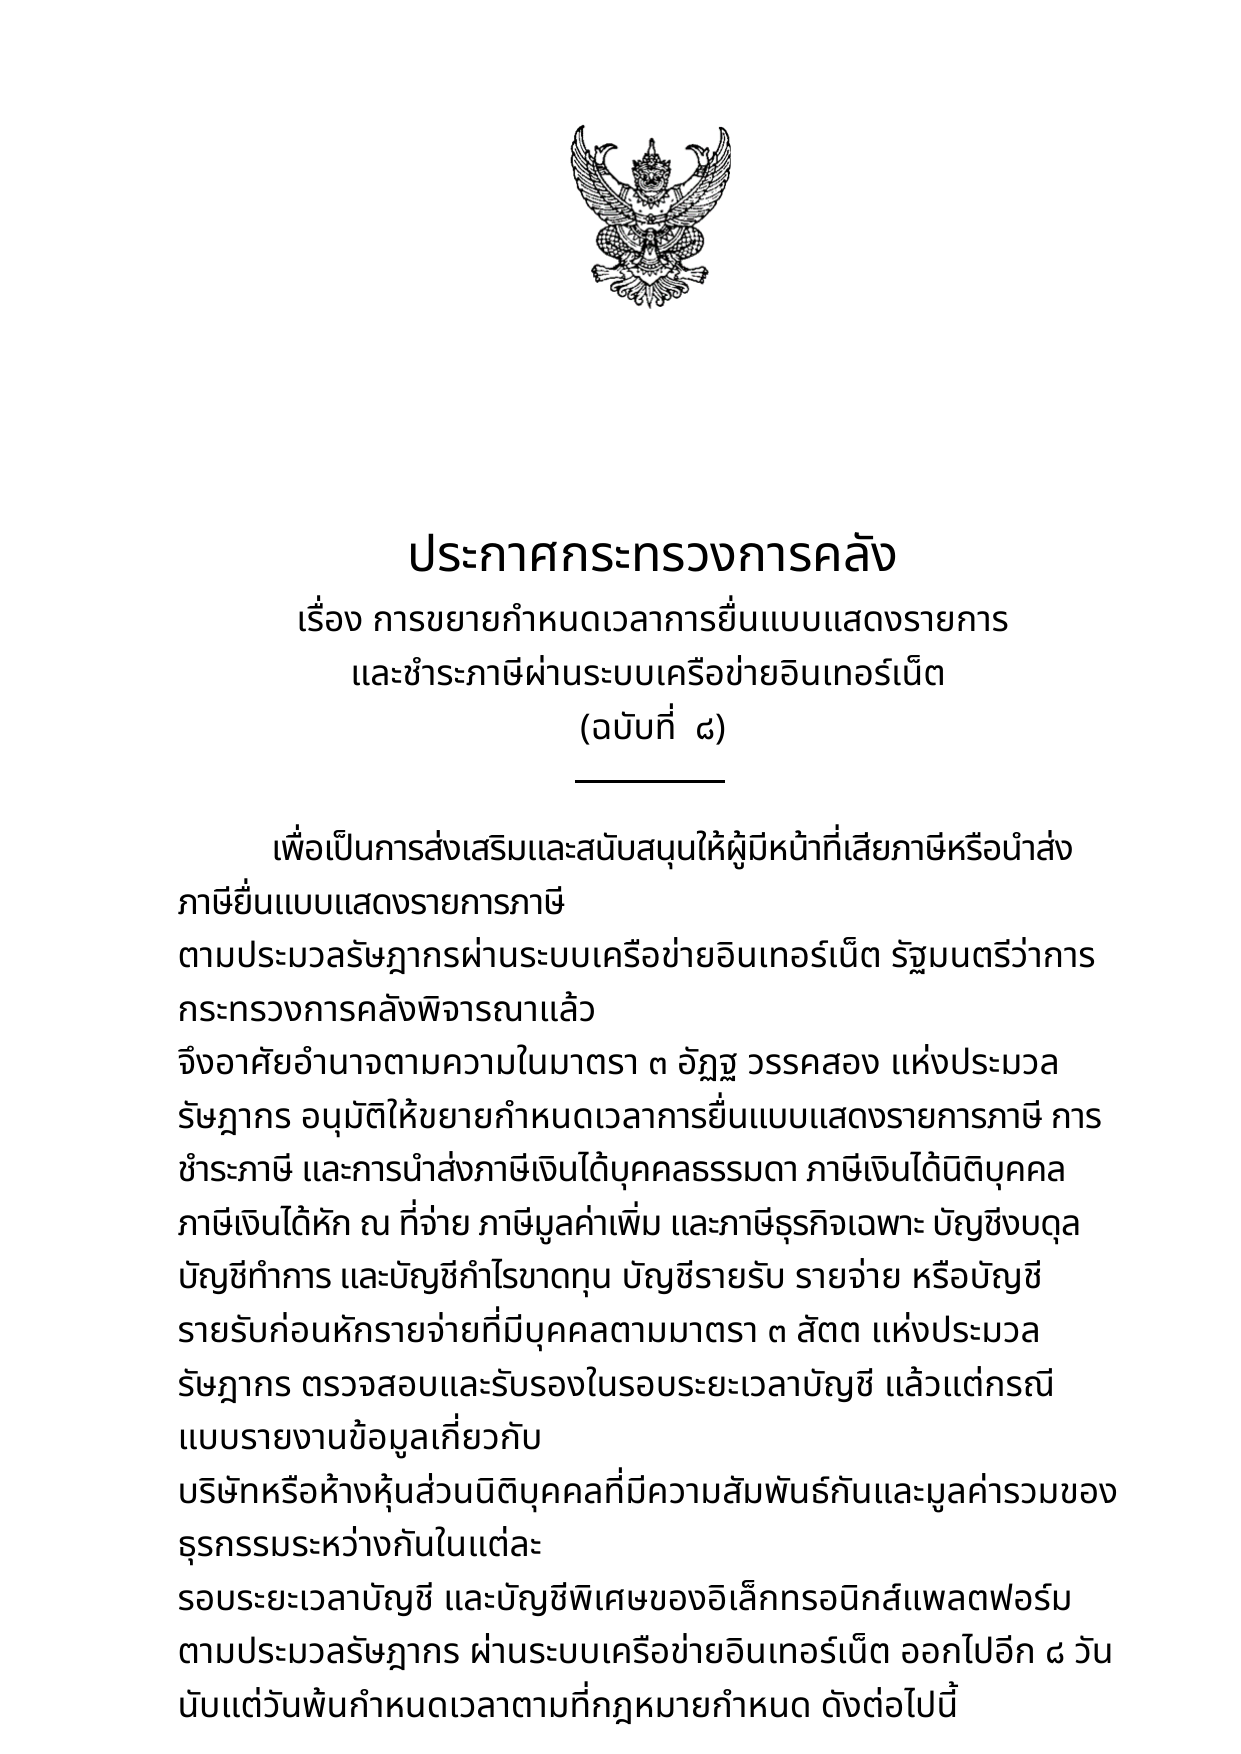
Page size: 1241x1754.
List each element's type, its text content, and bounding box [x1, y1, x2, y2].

text ประกาศกระทรวงการคลัง [177, 519, 1128, 594]
text เพื่อเป็นการส่งเสริมและสนับสนุนให้ผู้มีหน้าที่เสียภาษีหรือนำส่งภาษียื่นแบบแสดงรายการภาษี ตามประมวลรัษฎากรผ่านระบบเครือข่ายอินเทอร์เน็ต รัฐมนตรีว่าการกระทรวงการคลังพิจารณาแล้ว จึงอาศัยอำนาจตามความในมาตรา ๓ อัฏฐ วรรคสอง แห่งประมวลรัษฎากร อนุมัติให้ขยายกำหนดเวลาการยื่นแบบแสดงรายการภาษี การชำระภาษี และการนำส่งภาษีเงินได้บุคคลธรรมดา ภาษีเงินได้นิติบุคคล ภาษีเงินได้หัก ณ ที่จ่าย ภาษีมูลค่าเพิ่ม และภาษีธุรกิจเฉพาะ บัญชีงบดุล บัญชีทำการ และบัญชีกำไรขาดทุน บัญชีรายรับ รายจ่าย หรือบัญชีรายรับก่อนหักรายจ่ายที่มีบุคคลตามมาตรา ๓ สัตต แห่งประมวลรัษฎากร ตรวจสอบและรับรองในรอบระยะเวลาบัญชี แล้วแต่กรณี แบบรายงานข้อมูลเกี่ยวกับ บริษัทหรือห้างหุ้นส่วนนิติบุคคลที่มีความสัมพันธ์กันและมูลค่ารวมของธุรกรรมระหว่างกันในแต่ละ รอบระยะเวลาบัญชี และบัญชีพิเศษของอิเล็กทรอนิกส์แพลตฟอร์ม ตามประมวลรัษฎากร ผ่านระบบเครือข่ายอินเทอร์เน็ต ออกไปอีก ๘ วัน นับแต่วันพ้นกำหนดเวลาตามที่กฎหมายกำหนด ดังต่อไปนี้ [177, 823, 1122, 1733]
picture [565, 121, 731, 312]
text เรื่อง การขยายกำหนดเวลาการยื่นแบบแสดงรายการ และชำระภาษีผ่านระบบเครือข่ายอินเทอร์เน็ต (ฉบับที่ ๘) [177, 594, 1128, 755]
